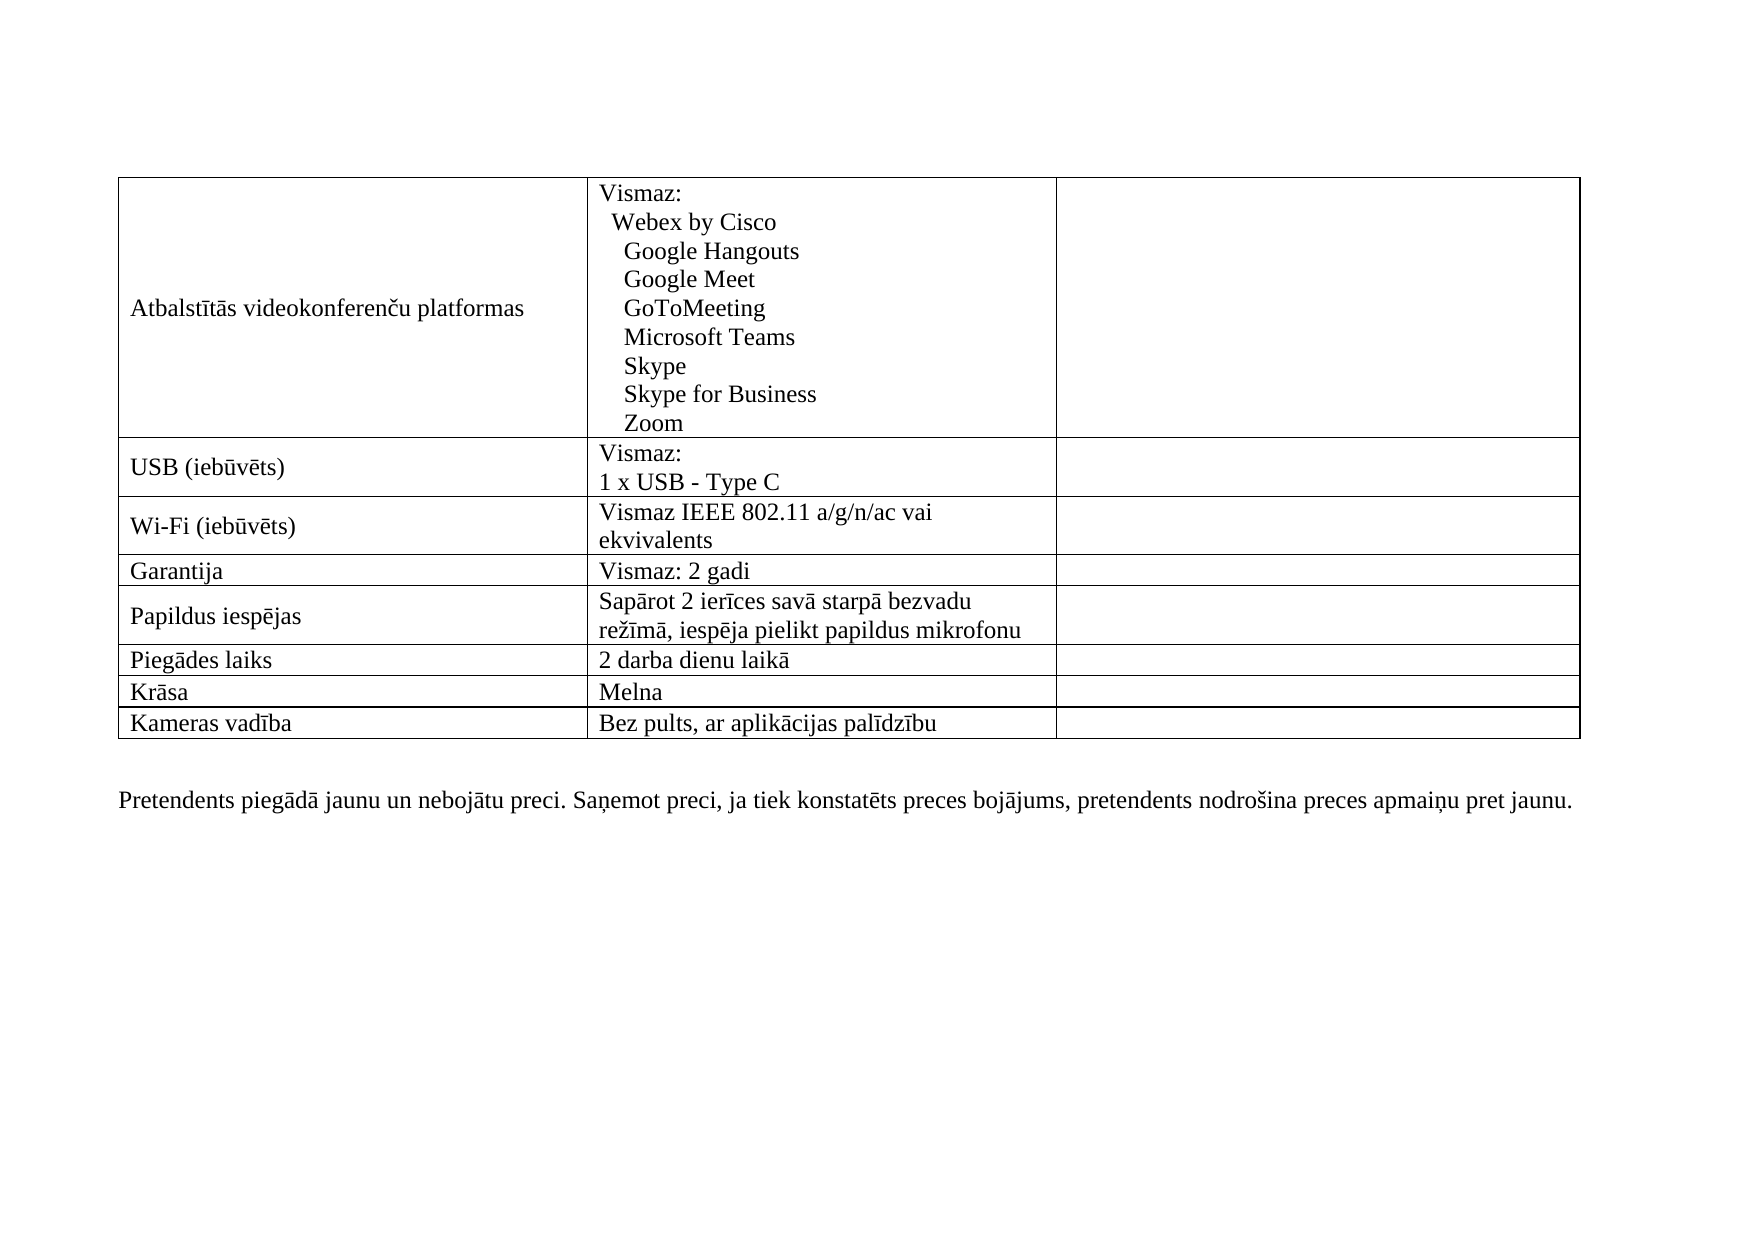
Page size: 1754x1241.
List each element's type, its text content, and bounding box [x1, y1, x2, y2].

table_cell Vismaz: 2 gadi [588, 555, 1056, 585]
table_cell Sapārot 2 ierīces savā starpā bezvadu režīmā, iespēja pielikt papildus mikrofonu [588, 586, 1056, 644]
table_cell [1057, 645, 1579, 675]
table_cell Vismaz: Webex by Cisco Google Hangouts Google Meet GoToMeeting Microsoft Teams Skype Skype for Business Zoom [588, 178, 1056, 437]
table_cell [1057, 497, 1579, 554]
table_cell Vismaz IEEE 802.11 a/g/n/ac vai ekvivalents [588, 497, 1056, 554]
table_cell USB (iebūvēts) [119, 438, 587, 496]
table_cell 2 darba dienu laikā [588, 645, 1056, 675]
text Pretendents piegādā jaunu un nebojātu preci. Saņemot preci, ja tiek konstatēts preces bojājums, pretendents nodrošina preces apmaiņu pret jaunu. [118, 785, 1636, 814]
table_cell [1057, 438, 1579, 496]
table_cell Bez pults, ar aplikācijas palīdzību [588, 708, 1056, 738]
table_cell [1057, 178, 1579, 437]
table_cell Papildus iespējas [119, 586, 587, 644]
table_cell Atbalstītās videokonferenču platformas [119, 178, 587, 437]
table_cell Vismaz: 1 x USB - Type C [588, 438, 1056, 496]
table_cell Melna [588, 676, 1056, 706]
table_cell [1057, 676, 1579, 706]
table_cell Kameras vadība [119, 708, 587, 738]
table_cell Wi-Fi (iebūvēts) [119, 497, 587, 554]
table_cell Piegādes laiks [119, 645, 587, 675]
table_cell [1057, 586, 1579, 644]
table_cell Krāsa [119, 676, 587, 706]
table_cell Garantija [119, 555, 587, 585]
table_cell [1057, 555, 1579, 585]
table_cell [1057, 708, 1579, 738]
